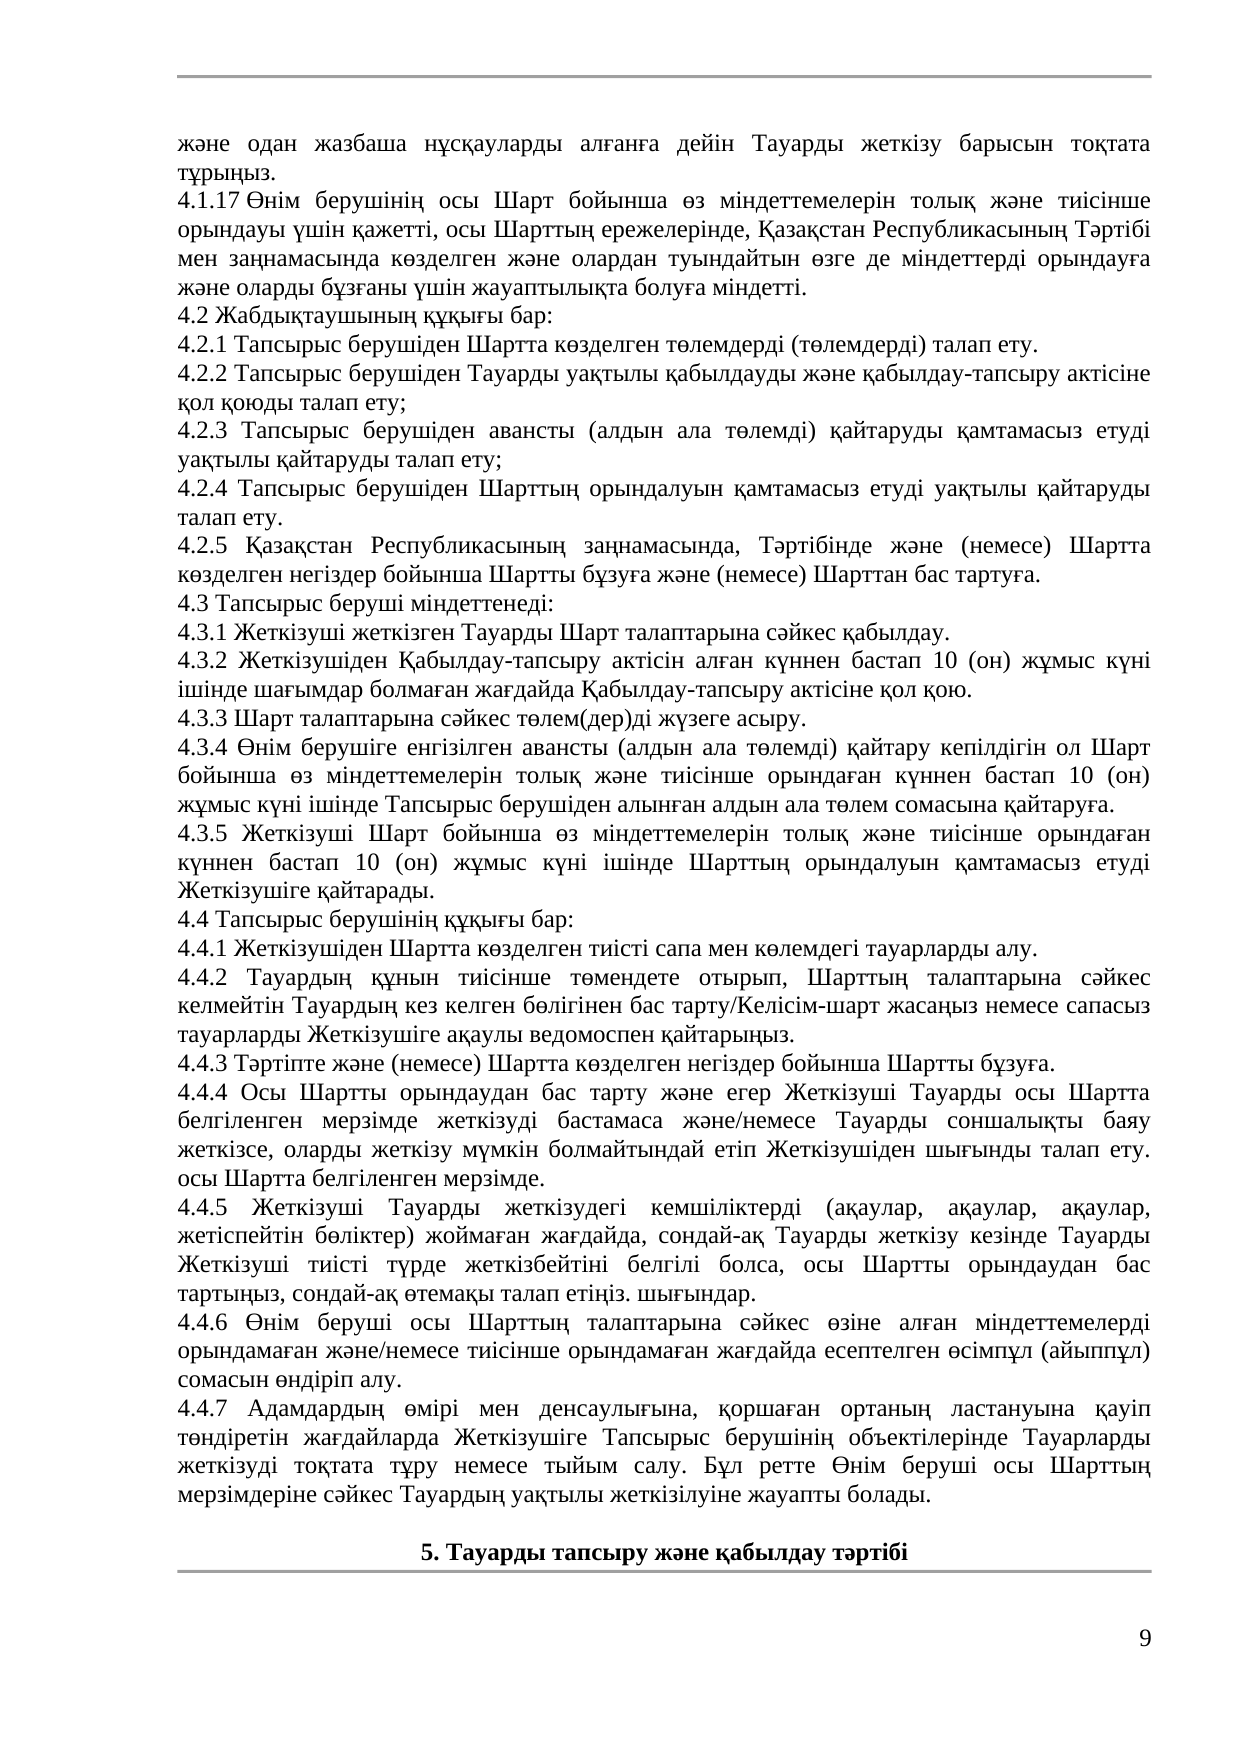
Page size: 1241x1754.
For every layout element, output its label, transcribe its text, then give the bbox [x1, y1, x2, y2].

text 4.3.4 Өнім берушіге енгізілген авансты (алдын ала төлемді) қайтару кепілдігін ол Шарт бойынша өз міндеттемелерін толық және тиісінше орындаған күннен бастап 10 (он) жұмыс күні ішінде Тапсырыс берушіден алынған алдын ала төлем сомасына қайтаруға. [177, 732, 1152, 818]
text 4.4 Тапсырыс берушінің құқығы бар: [177, 904, 1152, 933]
text 4.4.3 Тәртіпте және (немесе) Шартта көзделген негіздер бойынша Шартты бұзуға. [177, 1048, 1152, 1077]
text 4.4.7 Адамдардың өмірі мен денсаулығына, қоршаған ортаның ластануына қауіп төндіретін жағдайларда Жеткізушіге Тапсырыс берушінің объектілерінде Тауарларды жеткізуді тоқтата тұру немесе тыйым салу. Бұл ретте Өнім беруші осы Шарттың мерзімдеріне сәйкес Тауардың уақтылы жеткізілуіне жауапты болады. [177, 1393, 1152, 1508]
text 4.1.17 Өнім берушінің осы Шарт бойынша өз міндеттемелерін толық және тиісінше орындауы үшін қажетті, осы Шарттың ережелерінде, Қазақстан Республикасының Тәртібі мен заңнамасында көзделген және олардан туындайтын өзге де міндеттерді орындауға және оларды бұзғаны үшін жауаптылықта болуға міндетті. [177, 185, 1152, 300]
text 4.3.5 Жеткізуші Шарт бойынша өз міндеттемелерін толық және тиісінше орындаған күннен бастап 10 (он) жұмыс күні ішінде Шарттың орындалуын қамтамасыз етуді Жеткізушіге қайтарады. [177, 818, 1152, 904]
text 4.3.1 Жеткізуші жеткізген Тауарды Шарт талаптарына сәйкес қабылдау. [177, 617, 1152, 645]
text 4.2.4 Тапсырыс берушіден Шарттың орындалуын қамтамасыз етуді уақтылы қайтаруды талап ету. [177, 473, 1152, 530]
text 4.2 Жабдықтаушының құқығы бар: [177, 300, 1152, 329]
text 4.4.2 Тауардың құнын тиісінше төмендете отырып, Шарттың талаптарына сәйкес келмейтін Тауардың кез келген бөлігінен бас тарту/Келісім-шарт жасаңыз немесе сапасыз тауарларды Жеткізушіге ақаулы ведомоспен қайтарыңыз. [177, 962, 1152, 1048]
text 4.4.5 Жеткізуші Тауарды жеткізудегі кемшіліктерді (ақаулар, ақаулар, ақаулар, жетіспейтін бөліктер) жоймаған жағдайда, сондай-ақ Тауарды жеткізу кезінде Тауарды Жеткізуші тиісті түрде жеткізбейтіні белгілі болса, осы Шартты орындаудан бас тартыңыз, сондай-ақ өтемақы талап етіңіз. шығындар. [177, 1192, 1152, 1307]
text 4.3.2 Жеткізушіден Қабылдау-тапсыру актісін алған күннен бастап 10 (он) жұмыс күні ішінде шағымдар болмаған жағдайда Қабылдау-тапсыру актісіне қол қою. [177, 645, 1152, 703]
text 4.2.5 Қазақстан Республикасының заңнамасында, Тәртібінде және (немесе) Шартта көзделген негіздер бойынша Шартты бұзуға және (немесе) Шарттан бас тартуға. [177, 530, 1152, 588]
text 5. Тауарды тапсыру және қабылдау тәртібі [177, 1537, 1152, 1565]
text 4.4.1 Жеткізушіден Шартта көзделген тиісті сапа мен көлемдегі тауарларды алу. [177, 933, 1152, 962]
text 4.2.3 Тапсырыс берушіден авансты (алдын ала төлемді) қайтаруды қамтамасыз етуді уақтылы қайтаруды талап ету; [177, 415, 1152, 473]
text 4.3 Тапсырыс беруші міндеттенеді: [177, 588, 1152, 617]
text 4.2.2 Тапсырыс берушіден Тауарды уақтылы қабылдауды және қабылдау-тапсыру актісіне қол қоюды талап ету; [177, 358, 1152, 415]
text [177, 128, 1152, 185]
text 4.4.4 Осы Шартты орындаудан бас тарту және егер Жеткізуші Тауарды осы Шартта белгіленген мерзімде жеткізуді бастамаса және/немесе Тауарды соншалықты баяу жеткізсе, оларды жеткізу мүмкін болмайтындай етіп Жеткізушіден шығынды талап ету. осы Шартта белгіленген мерзімде. [177, 1077, 1152, 1192]
text 4.4.6 Өнім беруші осы Шарттың талаптарына сәйкес өзіне алған міндеттемелерді орындамаған және/немесе тиісінше орындамаған жағдайда есептелген өсімпұл (айыппұл) сомасын өндіріп алу. [177, 1307, 1152, 1393]
text 4.3.3 Шарт талаптарына сәйкес төлем(дер)ді жүзеге асыру. [177, 703, 1152, 732]
text 4.2.1 Тапсырыс берушіден Шартта көзделген төлемдерді (төлемдерді) талап ету. [177, 329, 1152, 358]
